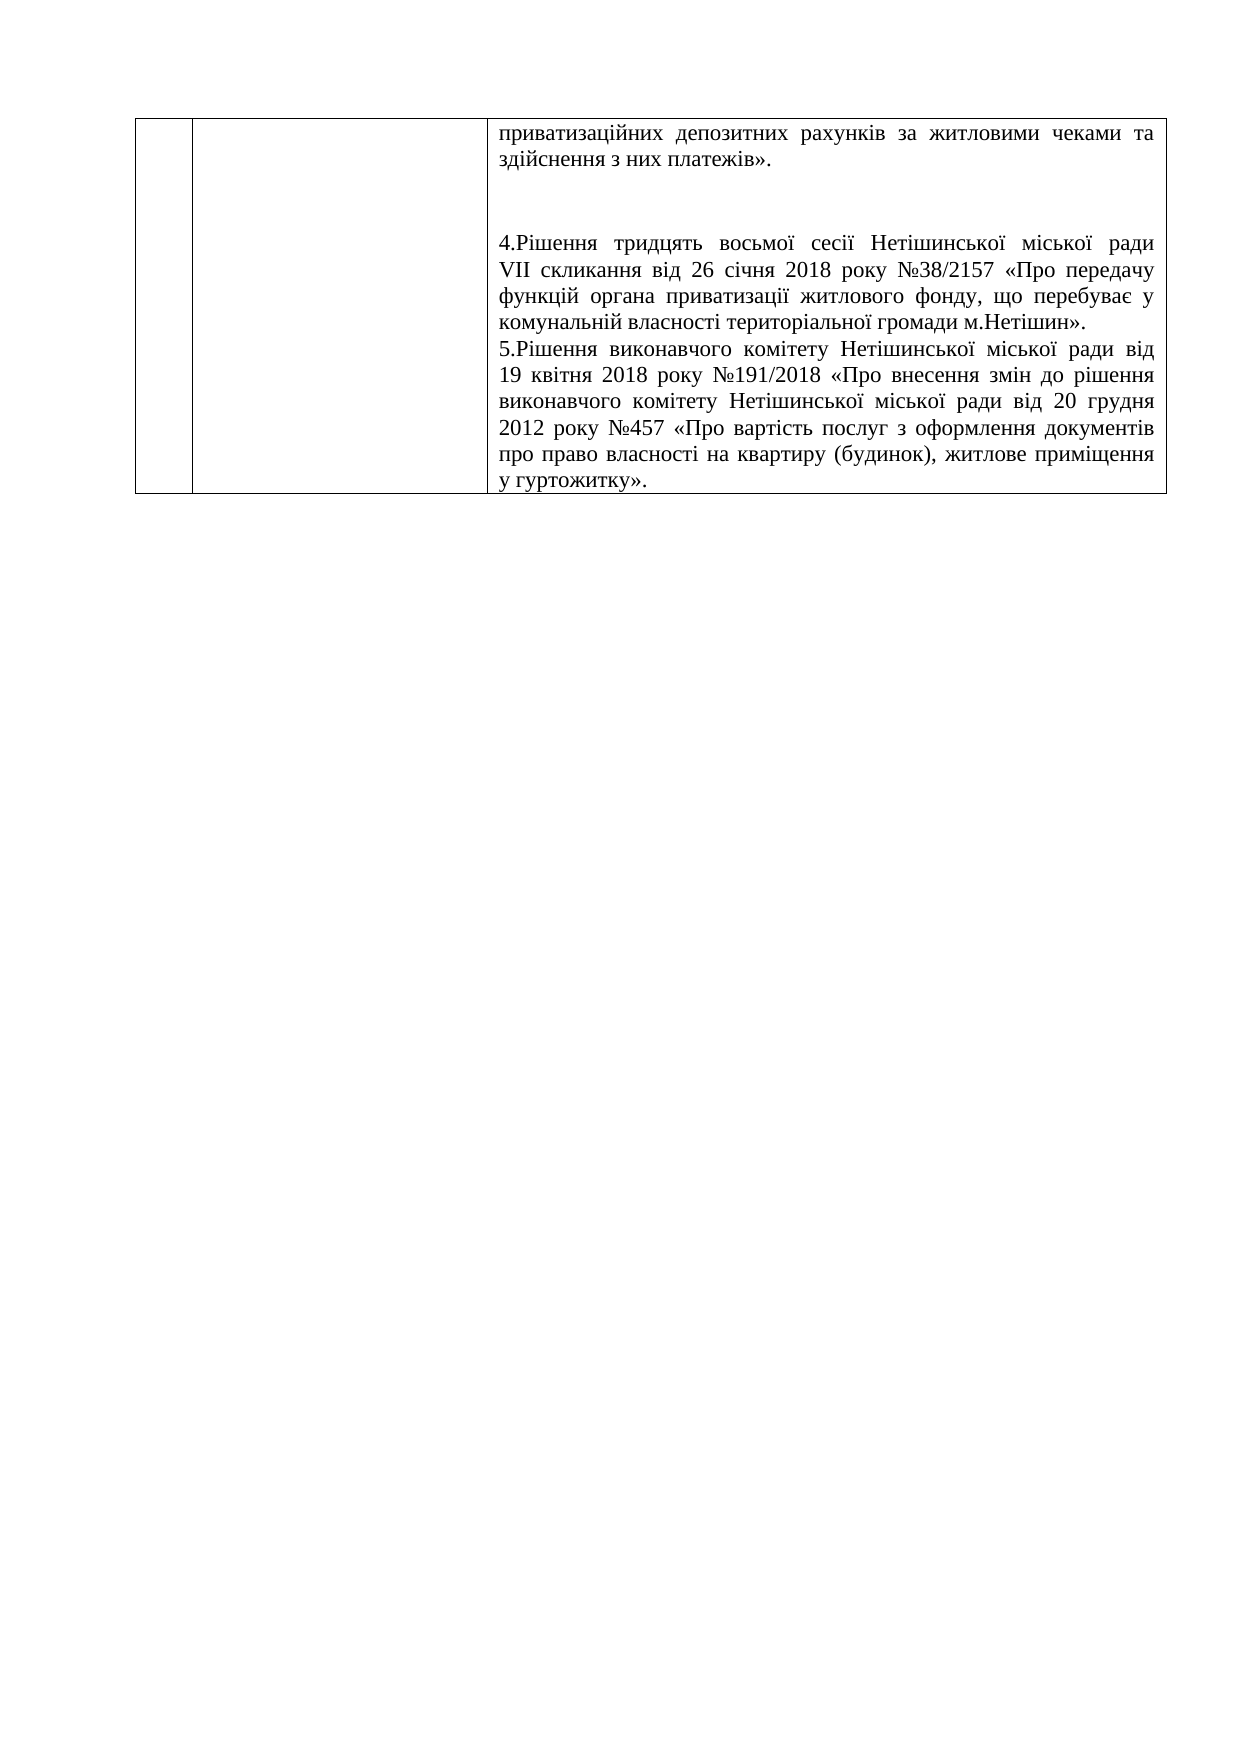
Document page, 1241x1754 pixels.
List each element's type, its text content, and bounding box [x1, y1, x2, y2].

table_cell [488, 119, 1166, 493]
table_cell 7. [136, 119, 192, 493]
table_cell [193, 119, 487, 493]
